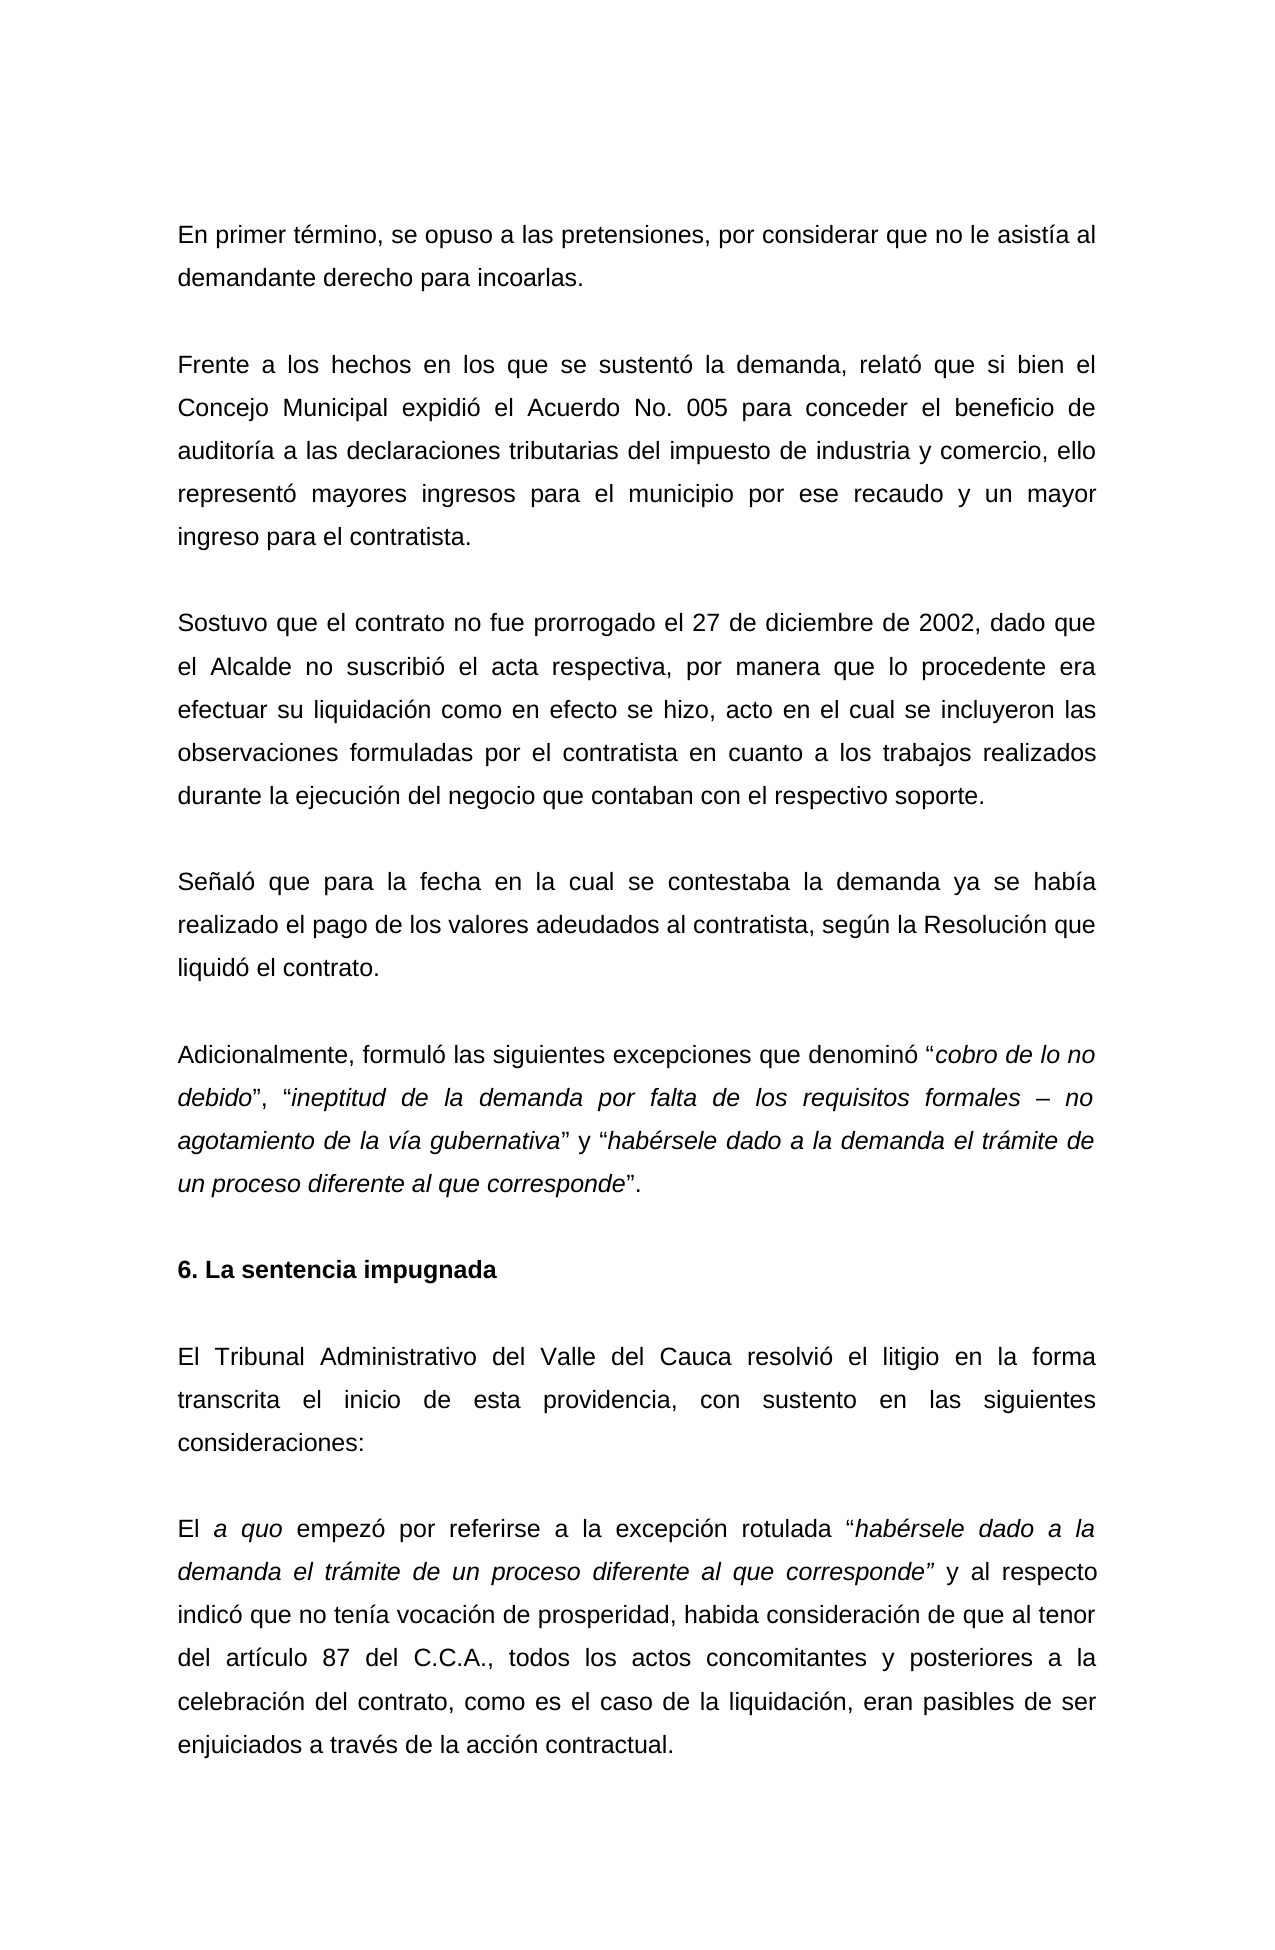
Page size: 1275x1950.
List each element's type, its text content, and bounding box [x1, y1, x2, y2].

text Frente a los hechos en los que se sustentó la demanda, relató que si bien el Concejo Municipal expidió el Acuerdo No. 005 para conceder el beneficio de auditoría a las declaraciones tributarias del impuesto de industria y comercio, ello representó mayores ingresos para el municipio por ese recaudo y un mayor ingreso para el contratista. [177, 350, 1098, 551]
list El a quo empezó por referirse a la excepción rotulada “habérsele dado a la demanda el trámite de un proceso diferente al que corresponde” y al respecto indicó que no tenía vocación de prosperidad, habida consideración de que al tenor del artículo 87 del C.C.A., todos los actos concomitantes y posteriores a la celebración del contrato, como es el caso de la liquidación, eran pasibles de ser enjuiciados a través de la acción contractual. [177, 1514, 1098, 1758]
text Señaló que para la fecha en la cual se contestaba la demanda ya se había realizado el pago de los valores adeudados al contratista, según la Resolución que liquidó el contrato. [177, 867, 1098, 982]
list El Tribunal Administrativo del Valle del Cauca resolvió el litigio en la forma transcrita el inicio de esta providencia, con sustento en las siguientes consideraciones: [177, 1342, 1098, 1457]
text En primer término, se opuso a las pretensiones, por considerar que no le asistía al demandante derecho para incoarlas. [177, 220, 1098, 292]
text Sostuvo que el contrato no fue prorrogado el 27 de diciembre de 2002, dado que el Alcalde no suscribió el acta respectiva, por manera que lo procedente era efectuar su liquidación como en efecto se hizo, acto en el cual se incluyeron las observaciones formuladas por el contratista en cuanto a los trabajos realizados durante la ejecución del negocio que contaban con el respectivo soporte. [177, 608, 1098, 810]
list 6. La sentencia impugnada [177, 1255, 1098, 1284]
text Adicionalmente, formuló las siguientes excepciones que denominó “cobro de lo no debido”, “ineptitud de la demanda por falta de los requisitos formales – no agotamiento de la vía gubernativa” y “habérsele dado a la demanda el trámite de un proceso diferente al que corresponde”. [177, 1040, 1098, 1198]
